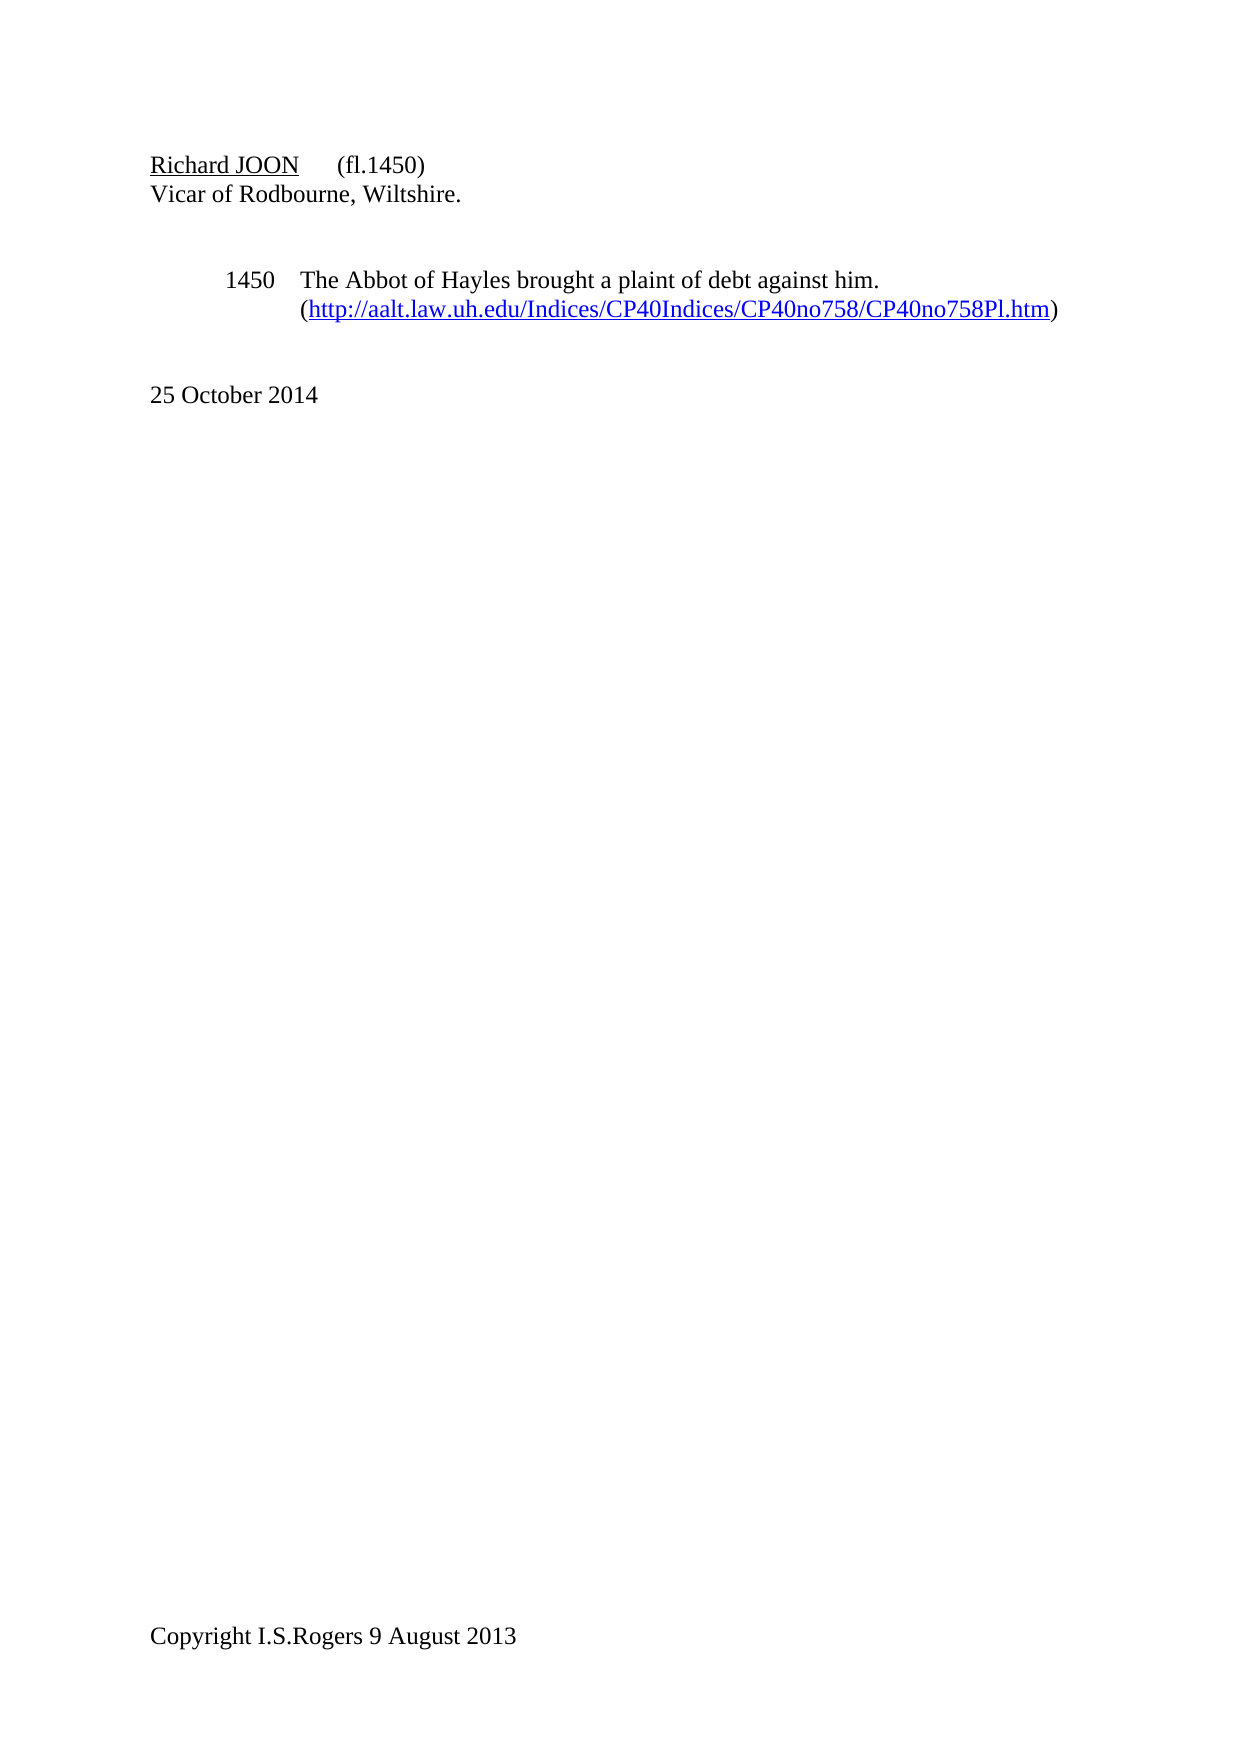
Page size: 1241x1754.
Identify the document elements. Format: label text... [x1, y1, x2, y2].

text 1450 The Abbot of Hayles brought a plaint of debt against him. [150, 265, 1090, 294]
text 25 October 2014 [150, 380, 1090, 409]
text (http://aalt.law.uh.edu/Indices/CP40Indices/CP40no758/CP40no758Pl.htm) [225, 294, 1090, 322]
text Vicar of Rodbourne, Wiltshire. [150, 179, 1090, 207]
text Richard JOON (fl.1450) [150, 150, 1090, 179]
